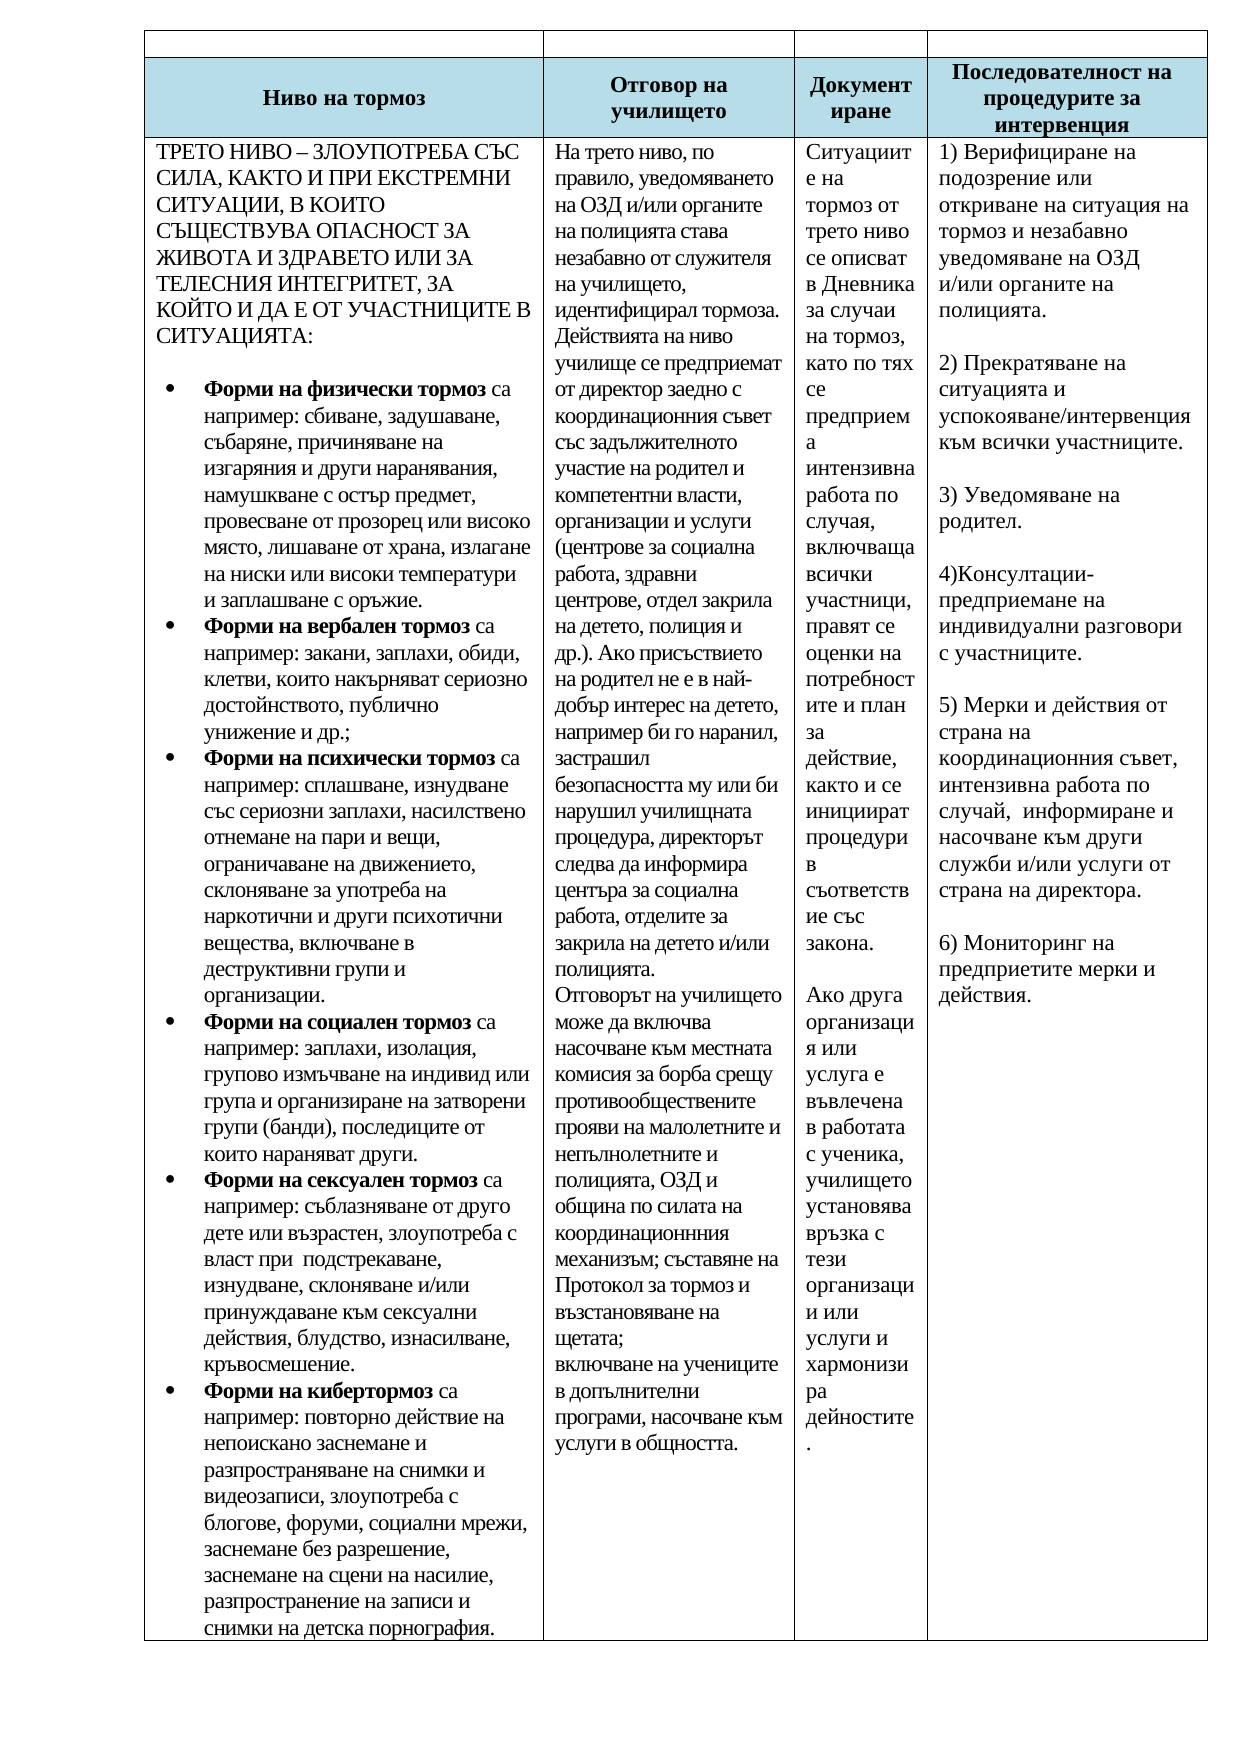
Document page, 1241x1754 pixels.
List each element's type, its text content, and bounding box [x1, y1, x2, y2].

table_cell 1) Верифициране на подозрениe или откриване на ситуация на тормоз и незабавно уведомяване на ОЗД и/или органите на полицията. 2) Прекратяване на ситуацията и успокояване/интервенция към всички участниците. 3) Уведомяване на родител. 4)Консултации- предприемане на индивидуални разговори с участниците. 5) Мерки и действия от страна на координационния съвет, интензивна работа по случай, информиране и насочване към други служби и/или услуги от страна на директора. 6) Мониторинг на предприетите мерки и действия. [928, 138, 1207, 1640]
table_cell Последователност на процедурите за интервенция [928, 58, 1207, 137]
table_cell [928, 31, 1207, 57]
table_cell Отговор на училището [544, 58, 794, 137]
table_cell Документиране [795, 58, 927, 137]
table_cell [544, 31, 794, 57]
table_cell Ниво на тормоз [145, 58, 543, 137]
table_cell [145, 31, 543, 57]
table_cell ТРЕТО НИВО – ЗЛОУПОТРЕБА СЪС СИЛА, КАКТО И ПРИ ЕКСТРЕМНИ СИТУАЦИИ, В КОИТО СЪЩЕСТВУВА ОПАСНОСТ ЗА ЖИВОТА И ЗДРАВЕТО ИЛИ ЗА ТЕЛЕСНИЯ ИНТЕГРИТЕТ, ЗА КОЙТО И ДА Е ОТ УЧАСТНИЦИТЕ В СИТУАЦИЯТА: Форми на физически тормоз са например: сбиване, задушаване, събаряне, причиняване на изгаряния и други наранявания, намушкване с остър предмет, провесване от прозорец или високо място, лишаване от храна, излагане на ниски или високи температури и заплашване с оръжие. Форми на вербален тормоз са например: закани, заплахи, обиди, клетви, които накърняват сериозно достойнството, публично унижение и др.; Форми на психически тормоз са например: сплашване, изнудване със сериозни заплахи, насилствено отнемане на пари и вещи, ограничаване на движението, склоняване за употреба на наркотични и други психотични вещества, включване в деструктивни групи и организации. Форми на социален тормоз са например: заплахи, изолация, групово измъчване на индивид или група и организиране на затворени групи (банди), последиците от които нараняват други. Форми на сексуален тормоз са например: съблазняване от друго дете или възрастен, злоупотреба с власт при подстрекаване, изнудване, склоняване и/или принуждаване към сексуални действия, блудство, изнасилване, кръвосмешение. Форми на кибертормоз са например: повторно действие на непоискано заснемане и разпространяване на снимки и видеозаписи, злоупотреба с блогове, форуми, социални мрежи, заснемане без разрешение, заснемане на сцени на насилие, разпространение на записи и снимки на детска порнография. [145, 138, 543, 1640]
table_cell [795, 31, 927, 57]
table_cell Ситуациите на тормоз от трето ниво се описват в Дневника за случаи на тормоз, като по тях се предприема интензивна работа по случая, включваща всички участници, правят се оценки на потребностите и план за действие, както и се инициират процедури в съответствие със закона. Ако друга организация или услуга е въвлечена в работата с ученика, училището установява връзка с тези организации или услуги и хармонизира дейностите. [795, 138, 927, 1640]
table_cell На трето ниво, по правило, уведомяването на ОЗД и/или органите на полицията става незабавно от служителя на училището, идентифицирал тормоза. Действията на ниво училище се предприемат от директор заедно с координационния съвет със задължителното участие на родител и компетентни власти, организации и услуги (центрове за социална работа, здравни центрове, отдел закрила на детето, полиция и др.). Ако присъствието на родител не е в най-добър интерес на детето, например би го наранил, застрашил безопасността му или би нарушил училищната процедура, директорът следва да информира центъра за социална работа, отделите за закрила на детето и/или полицията. Отговорът на училището може да включва насочване към местната комисия за борба срещу противообществените прояви на малолетните и непълнолетните и полицията, ОЗД и община по силата на координационнния механизъм; съставяне на Протокол за тормоз и възстановяване на щетата; включване на учениците в допълнителни програми, насочване към услуги в общността. [544, 138, 794, 1640]
